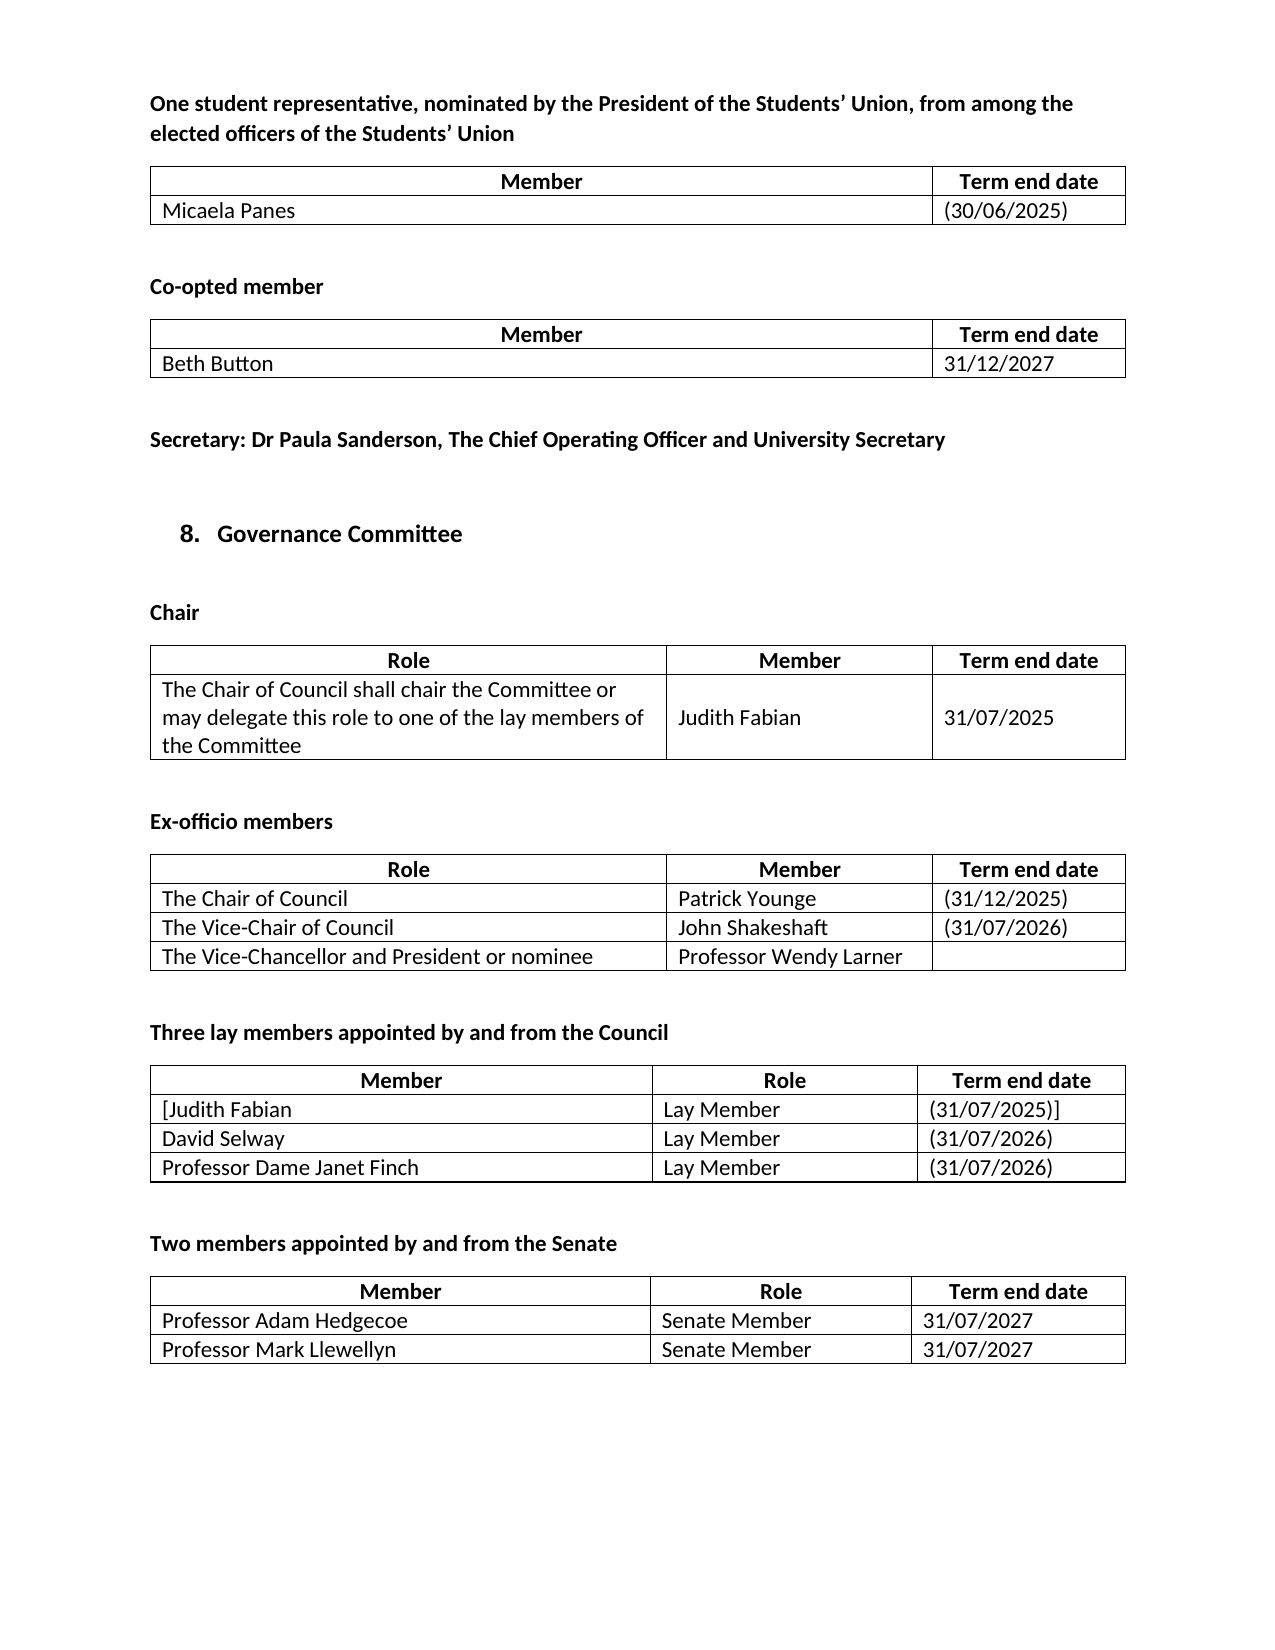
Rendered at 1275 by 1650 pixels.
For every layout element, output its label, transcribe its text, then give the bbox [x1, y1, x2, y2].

table_header Member [667, 855, 932, 883]
table_header Role [653, 1066, 917, 1094]
text Co-opted member [150, 272, 1125, 300]
table_header Member [151, 320, 932, 348]
table_cell (30/06/2025) [933, 196, 1125, 224]
table_cell (31/07/2026) [918, 1153, 1125, 1181]
table_cell Judith Fabian [667, 675, 932, 759]
table_cell Professor Mark Llewellyn [151, 1335, 650, 1363]
table_header Term end date [918, 1066, 1125, 1094]
table_header Member [667, 646, 932, 674]
table_cell (31/07/2026) [933, 913, 1125, 941]
table_header Role [151, 646, 666, 674]
table_cell [Judith Fabian [151, 1095, 652, 1123]
table_cell 31/12/2027 [933, 349, 1125, 377]
text Two members appointed by and from the Senate [150, 1229, 1125, 1257]
table_cell Patrick Younge [667, 884, 932, 912]
table_cell The Chair of Council [151, 884, 666, 912]
table_cell Professor Adam Hedgecoe [151, 1306, 650, 1334]
table_header Term end date [933, 320, 1125, 348]
text Three lay members appointed by and from the Council [150, 1018, 1125, 1046]
table_header Term end date [912, 1277, 1125, 1305]
table_header Role [651, 1277, 911, 1305]
table_cell Lay Member [653, 1153, 917, 1181]
table_cell The Vice-Chair of Council [151, 913, 666, 941]
table_cell Lay Member [653, 1095, 917, 1123]
table_cell [933, 942, 1125, 970]
table_header Term end date [933, 855, 1125, 883]
table_cell 31/07/2027 [912, 1306, 1125, 1334]
table_cell 31/07/2027 [912, 1335, 1125, 1363]
table_cell David Selway [151, 1124, 652, 1152]
table_cell Micaela Panes [151, 196, 932, 224]
table_cell Professor Dame Janet Finch [151, 1153, 652, 1181]
text One student representative, nominated by the President of the Students’ Union, from among the elected officers of the Students’ Union [150, 89, 1125, 147]
table_header Member [151, 167, 932, 195]
table_cell John Shakeshaft [667, 913, 932, 941]
table_cell The Vice-Chancellor and President or nominee [151, 942, 666, 970]
text Secretary: Dr Paula Sanderson, The Chief Operating Officer and University Secretary [150, 425, 1125, 453]
table_cell (31/12/2025) [933, 884, 1125, 912]
table_header Member [151, 1066, 652, 1094]
table_cell Senate Member [651, 1335, 911, 1363]
table_cell (31/07/2026) [918, 1124, 1125, 1152]
table_cell The Chair of Council shall chair the Committee or may delegate this role to one of the lay members of the Committee [151, 675, 666, 759]
table_cell Lay Member [653, 1124, 917, 1152]
table_header Role [151, 855, 666, 883]
text Ex-officio members [150, 807, 1125, 835]
table_header Term end date [933, 646, 1125, 674]
table_cell Professor Wendy Larner [667, 942, 932, 970]
subtitle Governance Committee [179, 518, 1125, 549]
table_cell Beth Button [151, 349, 932, 377]
table_header Term end date [933, 167, 1125, 195]
table_cell (31/07/2025)] [918, 1095, 1125, 1123]
table_cell 31/07/2025 [933, 675, 1125, 759]
table_cell Senate Member [651, 1306, 911, 1334]
table_header Member [151, 1277, 650, 1305]
text Chair [150, 598, 1125, 626]
